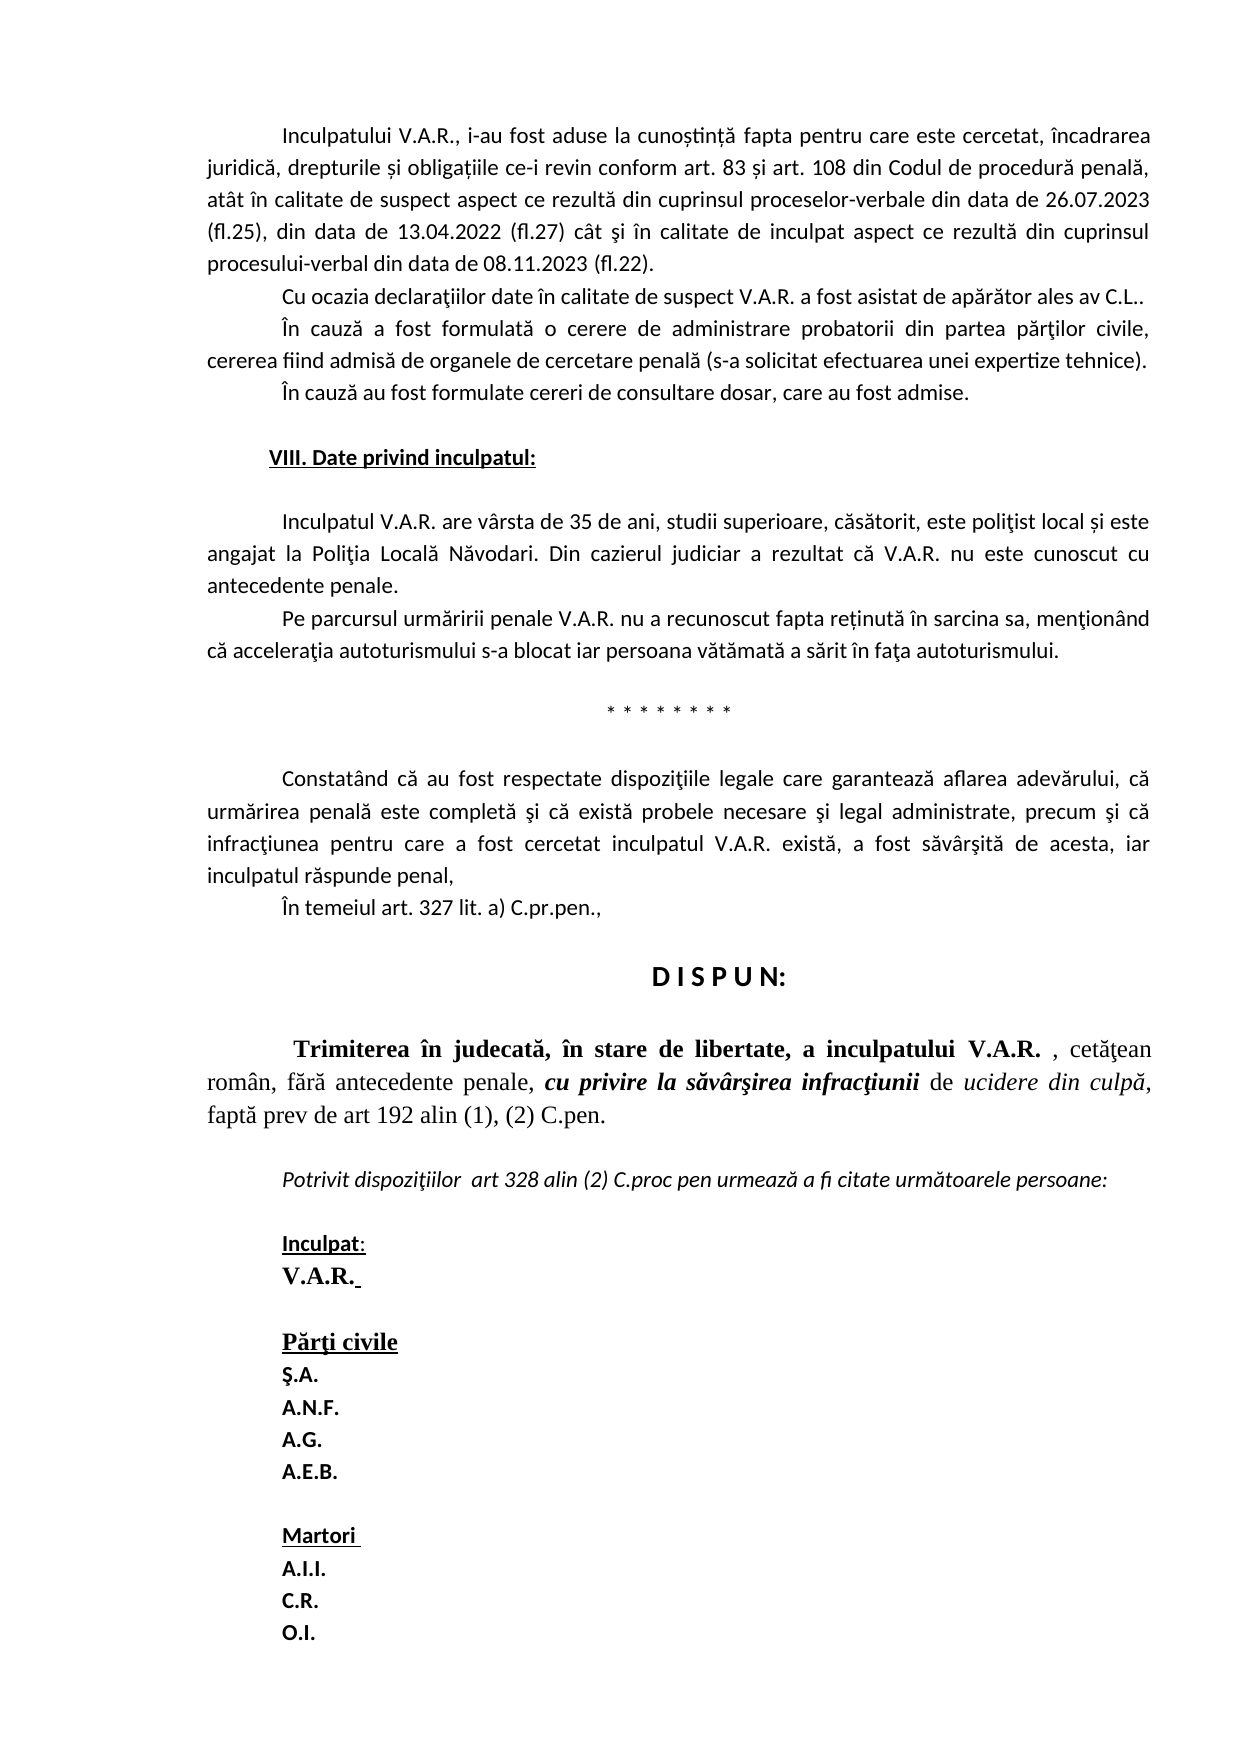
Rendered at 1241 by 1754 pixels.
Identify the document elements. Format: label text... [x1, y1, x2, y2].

text A.G. [207, 1425, 1152, 1453]
text O.I. [207, 1618, 1152, 1646]
text Inculpatului V.A.R., i-au fost aduse la cunoștință fapta pentru care este cercetat, încadrarea juridică, drepturile și obligațiile ce-i revin conform art. 83 și art. 108 din Codul de procedură penală, atât în calitate de suspect aspect ce rezultă din cuprinsul proceselor-verbale din data de 26.07.2023 (fl.25), din data de 13.04.2022 (fl.27) cât şi în calitate de inculpat aspect ce rezultă din cuprinsul procesului-verbal din data de 08.11.2023 (fl.22). [207, 121, 1152, 278]
text Potrivit dispoziţiilor art 328 alin (2) C.proc pen urmează a fi citate următoarele persoane: [207, 1165, 1152, 1193]
text A.N.F. [207, 1393, 1152, 1421]
text În cauză a fost formulată o cerere de administrare probatorii din partea părţilor civile, cererea fiind admisă de organele de cercetare penală (s-a solicitat efectuarea unei expertize tehnice). [207, 314, 1152, 374]
text În cauză au fost formulate cereri de consultare dosar, care au fost admise. [207, 378, 1152, 406]
text Cu ocazia declaraţiilor date în calitate de suspect V.A.R. a fost asistat de apărător ales av C.L.. [207, 282, 1152, 310]
text C.R. [207, 1586, 1152, 1614]
text Martori [207, 1521, 1152, 1549]
text Inculpatul V.A.R. are vârsta de 35 de ani, studii superioare, căsătorit, este poliţist local și este angajat la Poliţia Locală Năvodari. Din cazierul judiciar a rezultat că V.A.R. nu este cunoscut cu antecedente penale. [207, 507, 1152, 599]
text * * * * * * * * [207, 700, 1152, 728]
text VIII. Date privind inculpatul: [207, 443, 1152, 471]
text A.I.I. [207, 1554, 1152, 1582]
text Constatând că au fost respectate dispoziţiile legale care garantează aflarea adevărului, că urmărirea penală este completă şi că există probele necesare şi legal administrate, precum şi că infracţiunea pentru care a fost cercetat inculpatul V.A.R. există, a fost săvârşită de acesta, iar inculpatul răspunde penal, [207, 764, 1152, 889]
text A.E.B. [207, 1457, 1152, 1485]
text V.A.R. [207, 1261, 1152, 1290]
text Pe parcursul urmăririi penale V.A.R. nu a recunoscut fapta reținută în sarcina sa, menţionând că acceleraţia autoturismului s-a blocat iar persoana vătămată a sărit în faţa autoturismului. [207, 604, 1152, 664]
text Trimiterea în judecată, în stare de libertate, a inculpatului V.A.R. , cetăţean român, fără antecedente penale, cu privire la săvârşirea infracţiunii de ucidere din culpă, faptă prev de art 192 alin (1), (2) C.pen. [207, 1034, 1152, 1128]
text Părţi civile [207, 1327, 1152, 1356]
text D I S P U N: [432, 958, 1152, 993]
text În temeiul art. 327 lit. a) C.pr.pen., [244, 893, 1152, 921]
text Ş.A. [207, 1361, 1152, 1388]
text Inculpat: [207, 1229, 1152, 1257]
